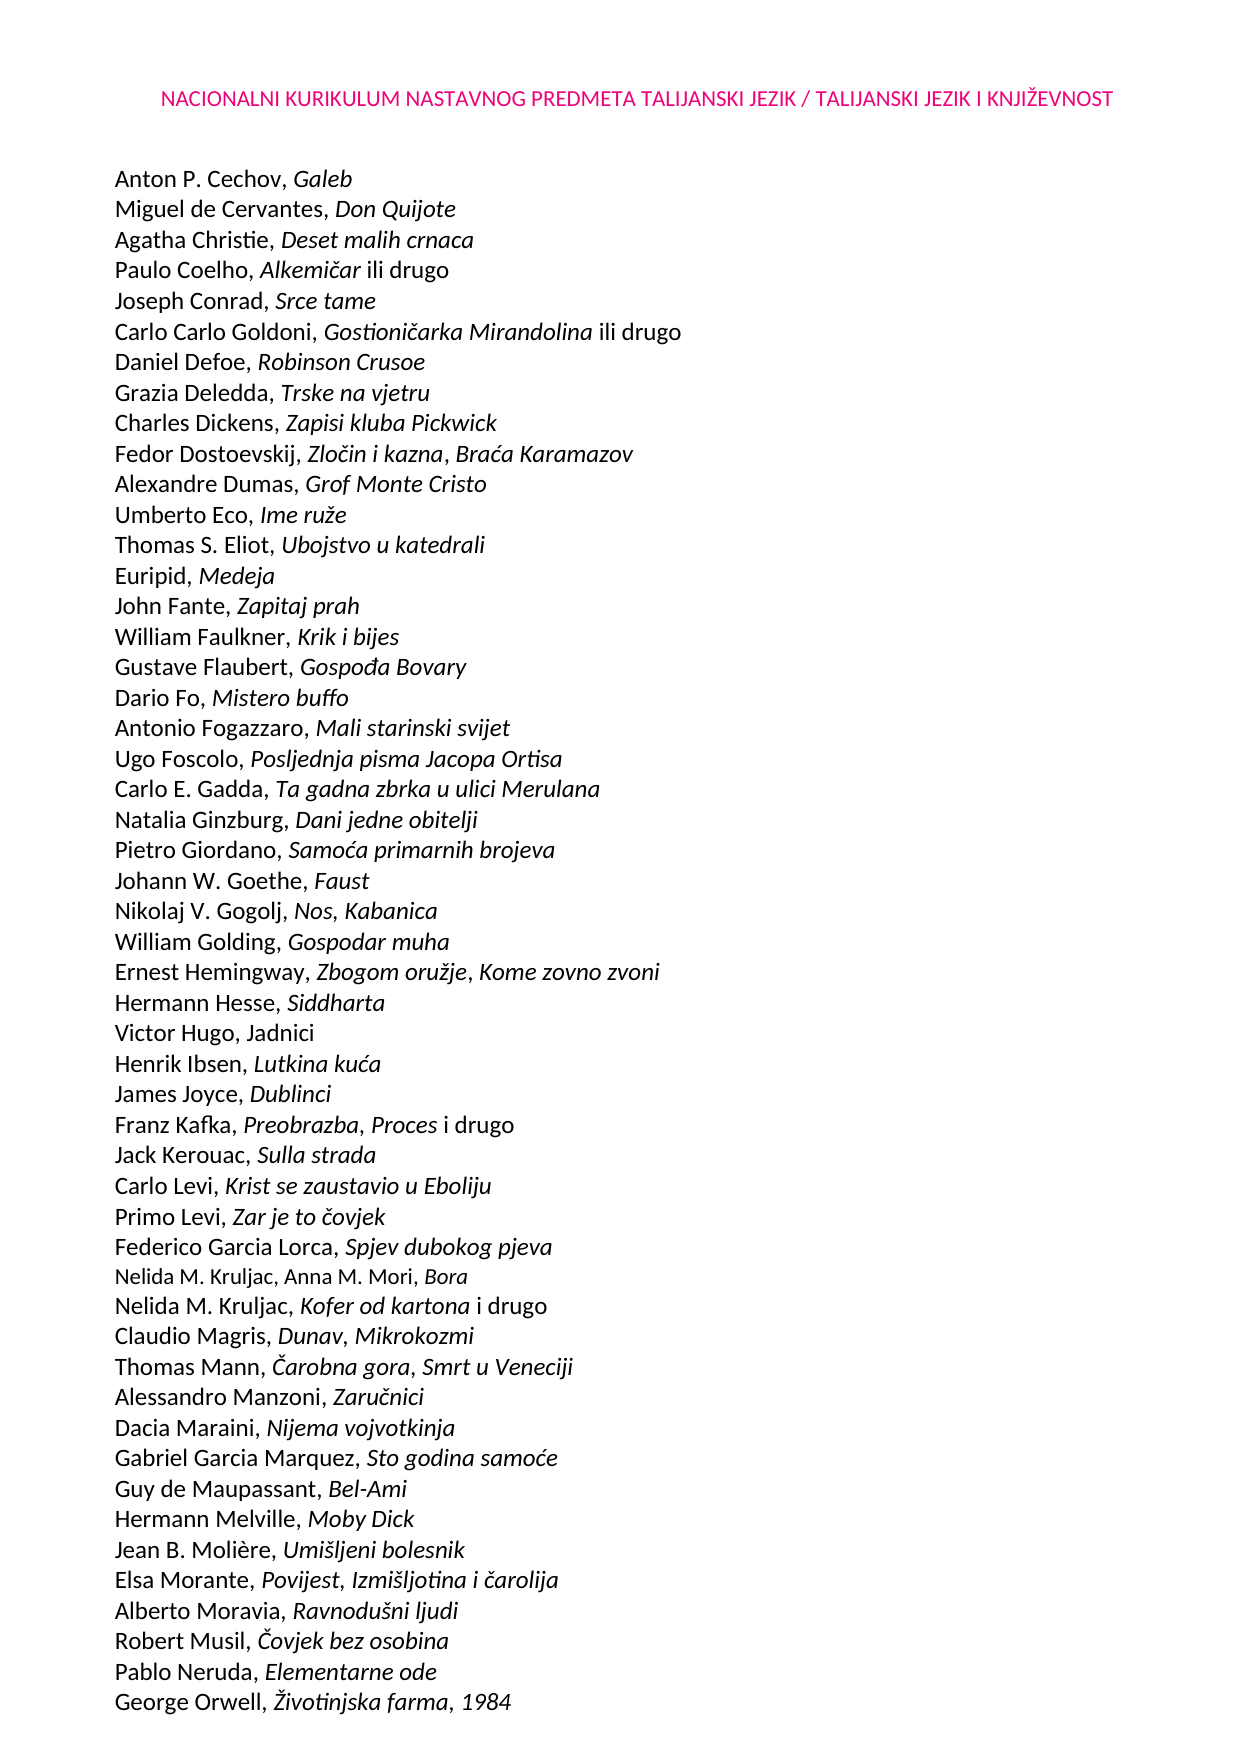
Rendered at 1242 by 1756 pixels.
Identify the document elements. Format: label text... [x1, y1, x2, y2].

text Hermann Melville, Moby Dick [114, 1503, 1158, 1534]
text Alberto Moravia, Ravnodušni ljudi [114, 1595, 1158, 1626]
text John Fante, Zapitaj prah [114, 590, 1158, 621]
text Thomas S. Eliot, Ubojstvo u katedrali [114, 529, 1158, 560]
text Dario Fo, Mistero buffo [114, 682, 1158, 712]
text Robert Musil, Čovjek bez osobina [114, 1626, 1158, 1656]
text Victor Hugo, Jadnici [114, 1018, 1158, 1048]
text James Joyce, Dublinci [114, 1079, 1158, 1109]
text Charles Dickens, Zapisi kluba Pickwick [114, 407, 1158, 438]
text Nelida M. Kruljac, Kofer od kartona i drugo [114, 1290, 1158, 1320]
text Jack Kerouac, Sulla strada [114, 1140, 1158, 1170]
text Primo Levi, Zar je to čovjek [114, 1201, 1158, 1231]
text Gustave Flaubert, Gospođa Bovary [114, 651, 1158, 682]
text Daniel Defoe, Robinson Crusoe [114, 346, 1158, 377]
text William Golding, Gospodar muha [114, 926, 1158, 957]
text Ernest Hemingway, Zbogom oružje, Kome zovno zvoni [114, 957, 1158, 987]
text Carlo Carlo Goldoni, Gostioničarka Mirandolina ili drugo [114, 316, 1158, 346]
text Pablo Neruda, Elementarne ode [114, 1656, 1158, 1687]
text George Orwell, Životinjska farma, 1984 [114, 1687, 1158, 1717]
text Pietro Giordano, Samoća primarnih brojeva [114, 834, 1158, 865]
text Alexandre Dumas, Grof Monte Cristo [114, 468, 1158, 499]
text Franz Kafka, Preobrazba, Proces i drugo [114, 1109, 1158, 1140]
text Carlo E. Gadda, Ta gadna zbrka u ulici Merulana [114, 773, 1158, 804]
text Thomas Mann, Čarobna gora, Smrt u Veneciji [114, 1351, 1158, 1381]
text Euripid, Medeja [114, 560, 1158, 590]
text Federico Garcia Lorca, Spjev dubokog pjeva [114, 1231, 1158, 1262]
text Natalia Ginzburg, Dani jedne obitelji [114, 804, 1158, 834]
text Nelida M. Kruljac, Anna M. Mori, Bora [114, 1262, 1158, 1290]
text Paulo Coelho, Alkemičar ili drugo [114, 254, 1158, 285]
text Miguel de Cervantes, Don Quijote [114, 193, 1158, 224]
text Ugo Foscolo, Posljednja pisma Jacopa Ortisa [114, 743, 1158, 773]
text Grazia Deledda, Trske na vjetru [114, 377, 1158, 407]
text Hermann Hesse, Siddharta [114, 987, 1158, 1018]
text Fedor Dostoevskij, Zločin i kazna, Braća Karamazov [114, 438, 1158, 468]
text Antonio Fogazzaro, Mali starinski svijet [114, 712, 1158, 743]
text Gabriel Garcia Marquez, Sto godina samoće [114, 1442, 1158, 1473]
text Dacia Maraini, Nijema vojvotkinja [114, 1412, 1158, 1442]
text Claudio Magris, Dunav, Mikrokozmi [114, 1320, 1158, 1351]
text Alessandro Manzoni, Zaručnici [114, 1381, 1158, 1412]
text Carlo Levi, Krist se zaustavio u Eboliju [114, 1170, 1158, 1201]
text Nikolaj V. Gogolj, Nos, Kabanica [114, 896, 1158, 926]
text Henrik Ibsen, Lutkina kuća [114, 1048, 1158, 1079]
text Umberto Eco, Ime ruže [114, 499, 1158, 529]
text Anton P. Cechov, Galeb [114, 163, 1158, 193]
text Guy de Maupassant, Bel-Ami [114, 1473, 1158, 1503]
text Jean B. Molière, Umišljeni bolesnik [114, 1534, 1158, 1564]
text Elsa Morante, Povijest, Izmišljotina i čarolija [114, 1564, 1158, 1595]
text Johann W. Goethe, Faust [114, 865, 1158, 896]
text William Faulkner, Krik i bijes [114, 621, 1158, 651]
text Joseph Conrad, Srce tame [114, 285, 1158, 316]
text Agatha Christie, Deset malih crnaca [114, 224, 1158, 254]
